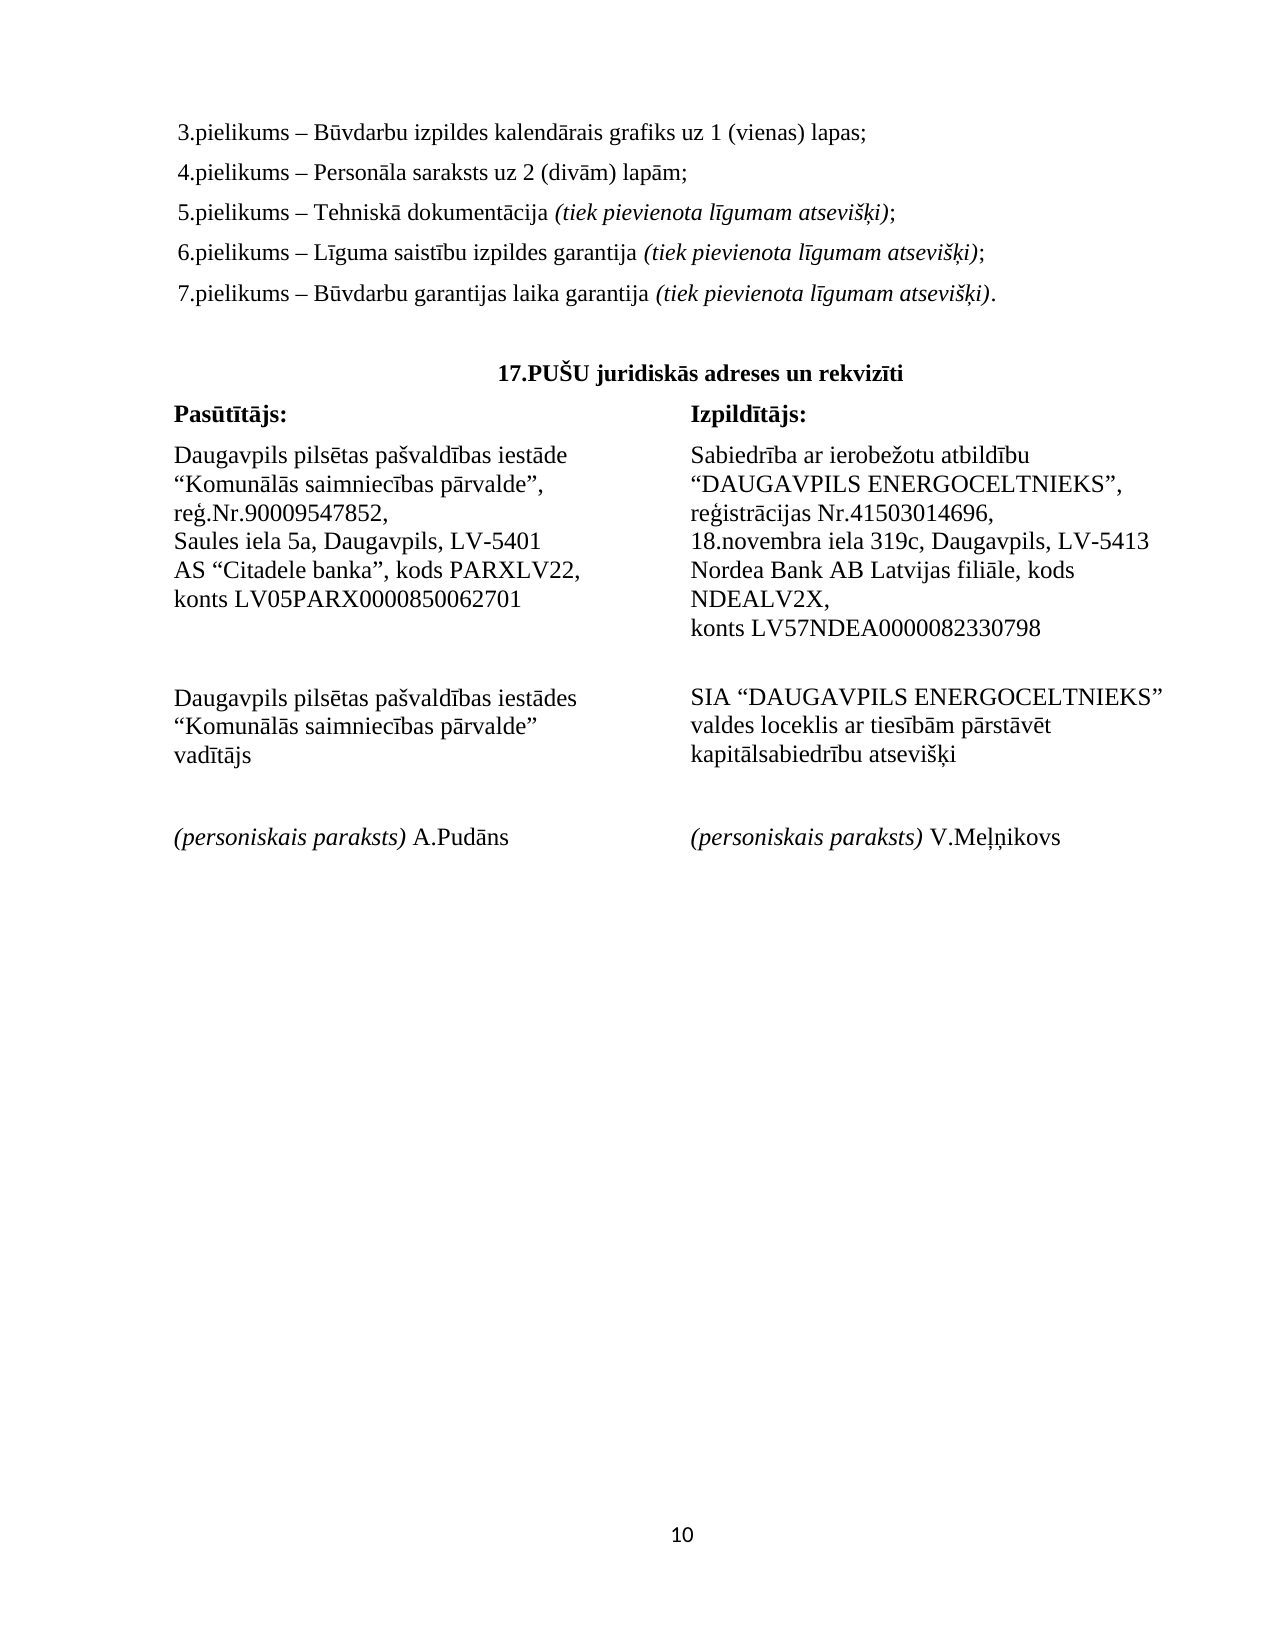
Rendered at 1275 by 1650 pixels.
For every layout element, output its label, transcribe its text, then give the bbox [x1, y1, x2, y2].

list PUŠU juridiskās adreses un rekvizīti [215, 359, 1186, 386]
text 7.pielikums – Būvdarbu garantijas laika garantija (tiek pievienota līgumam atsevišķi). [177, 278, 1186, 306]
text 6.pielikums – Līguma saistību izpildes garantija (tiek pievienota līgumam atsevišķi); [177, 238, 1186, 266]
text 5.pielikums – Tehniskā dokumentācija (tiek pievienota līgumam atsevišķi); [177, 198, 1186, 226]
table_header Pasūtītājs: Daugavpils pilsētas pašvaldības iestāde “Komunālās saimniecības pārvalde”, reģ.Nr.90009547852, Saules iela 5a, Daugavpils, LV-5401 AS “Citadele banka”, kods PARXLV22, konts LV05PARX0000850062701 Daugavpils pilsētas pašvaldības iestādes “Komunālās saimniecības pārvalde” vadītājs (personiskais paraksts) A.Pudāns [163, 399, 679, 863]
text 3.pielikums – Būvdarbu izpildes kalendārais grafiks uz 1 (vienas) lapas; [177, 118, 1186, 146]
text 4.pielikums – Personāla saraksts uz 2 (divām) lapām; [177, 158, 1186, 186]
table_header Izpildītājs: Sabiedrība ar ierobežotu atbildību “DAUGAVPILS ENERGOCELTNIEKS”, reģistrācijas Nr.41503014696, 18.novembra iela 319c, Daugavpils, LV-5413 Nordea Bank AB Latvijas filiāle, kods NDEALV2X, konts LV57NDEA0000082330798 SIA “DAUGAVPILS ENERGOCELTNIEKS” valdes loceklis ar tiesībām pārstāvēt kapitālsabiedrību atsevišķi (personiskais paraksts) V.Meļņikovs [679, 399, 1196, 863]
